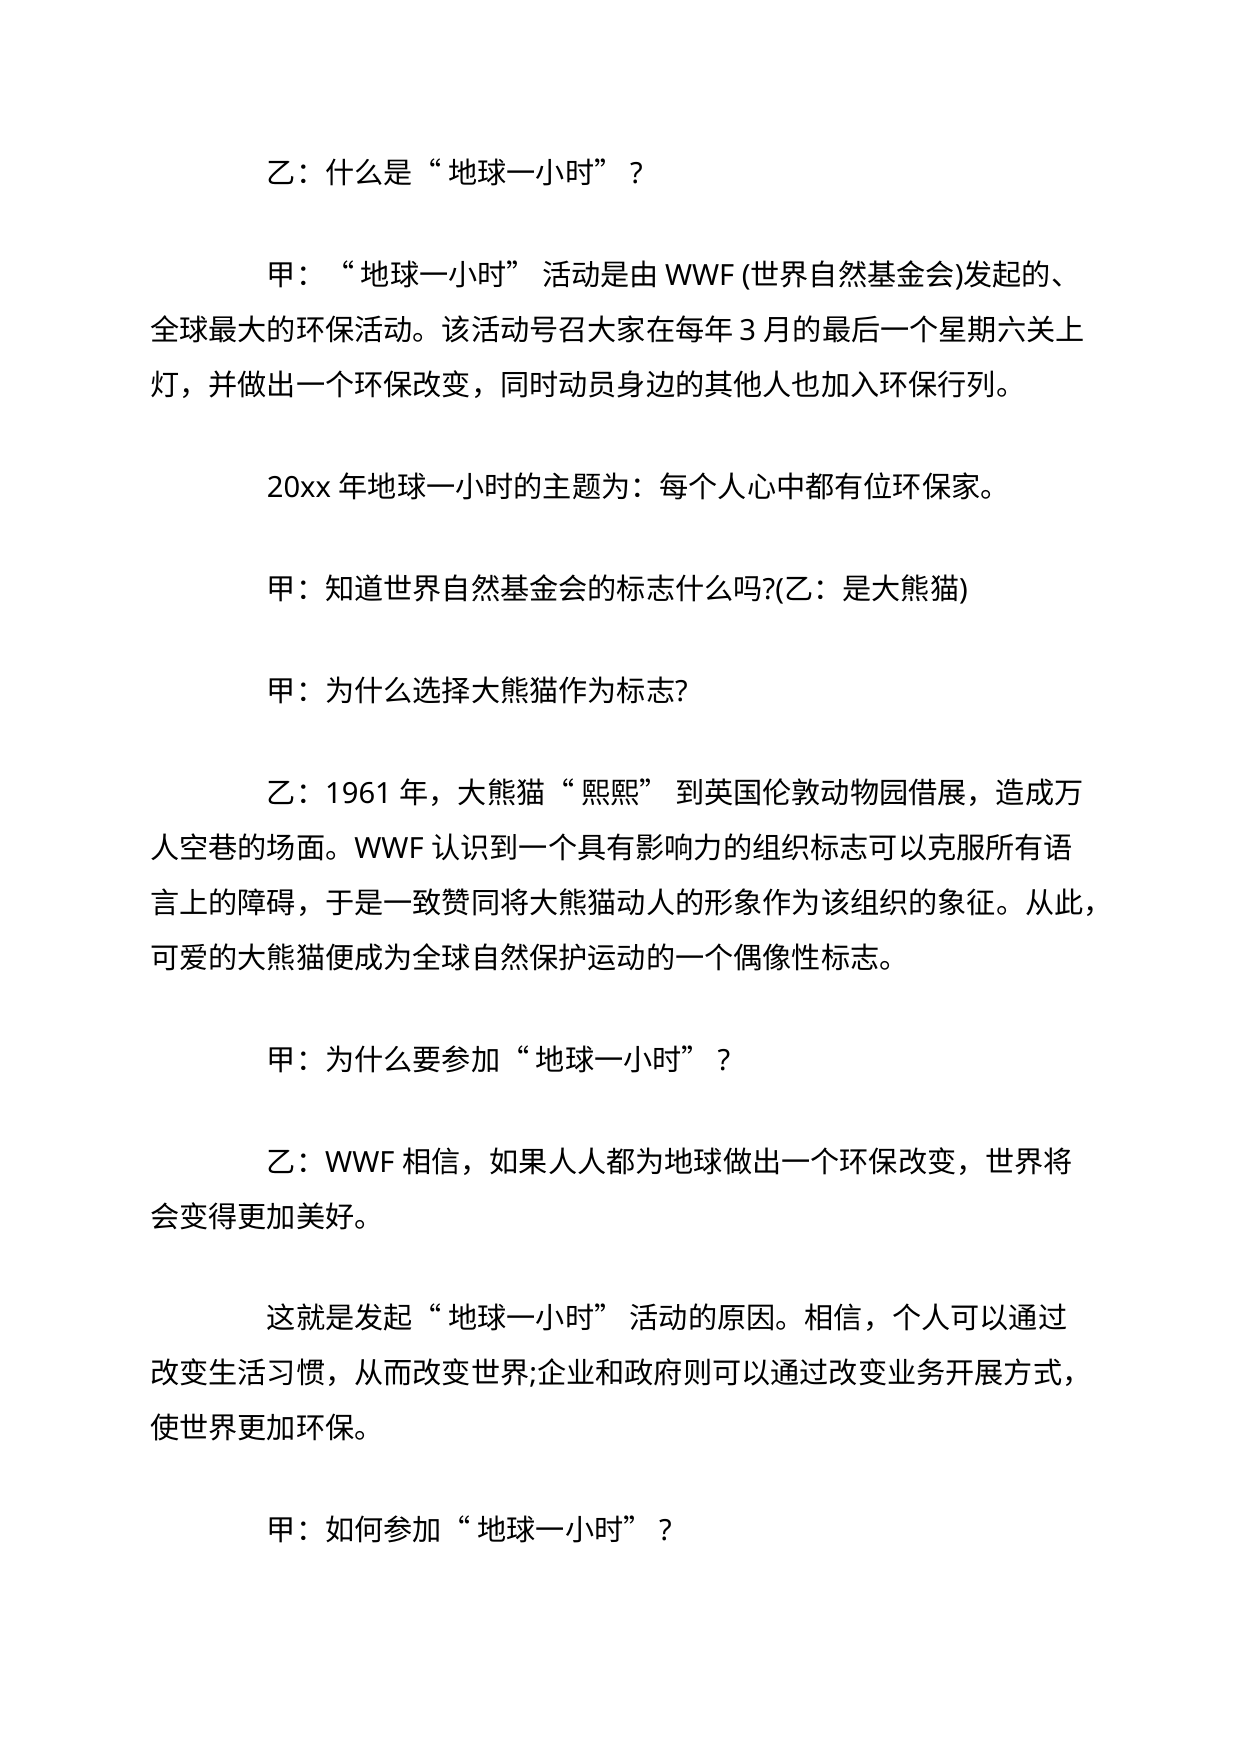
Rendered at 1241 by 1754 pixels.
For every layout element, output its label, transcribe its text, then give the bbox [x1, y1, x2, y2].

text 甲：“ 地球一小时” 活动是由WWF (世界自然基金会)发起的、全球最大的环保活动。该活动号召大家在每年3 月的最后一个星期六关上灯，并做出一个环保改变，同时动员身边的其他人也加入环保行列。 [150, 252, 1090, 404]
text 甲：为什么选择大熊猫作为标志? [150, 668, 1090, 710]
text 甲：如何参加“ 地球一小时” ? [150, 1507, 1090, 1549]
text 乙：1961 年，大熊猫“ 熙熙” 到英国伦敦动物园借展，造成万人空巷的场面。WWF 认识到一个具有影响力的组织标志可以克服所有语言上的障碍，于是一致赞同将大熊猫动人的形象作为该组织的象征。从此，可爱的大熊猫便成为全球自然保护运动的一个偶像性标志。 [150, 770, 1090, 977]
text 这就是发起“ 地球一小时” 活动的原因。相信，个人可以通过改变生活习惯，从而改变世界;企业和政府则可以通过改变业务开展方式，使世界更加环保。 [150, 1295, 1090, 1447]
text 乙：什么是“ 地球一小时” ? [150, 150, 1090, 192]
text 乙：WWF 相信，如果人人都为地球做出一个环保改变，世界将会变得更加美好。 [150, 1138, 1090, 1236]
text 甲：为什么要参加“ 地球一小时” ? [150, 1036, 1090, 1079]
text 甲：知道世界自然基金会的标志什么吗?(乙：是大熊猫) [150, 566, 1090, 608]
text 20xx 年地球一小时的主题为：每个人心中都有位环保家。 [150, 464, 1090, 506]
